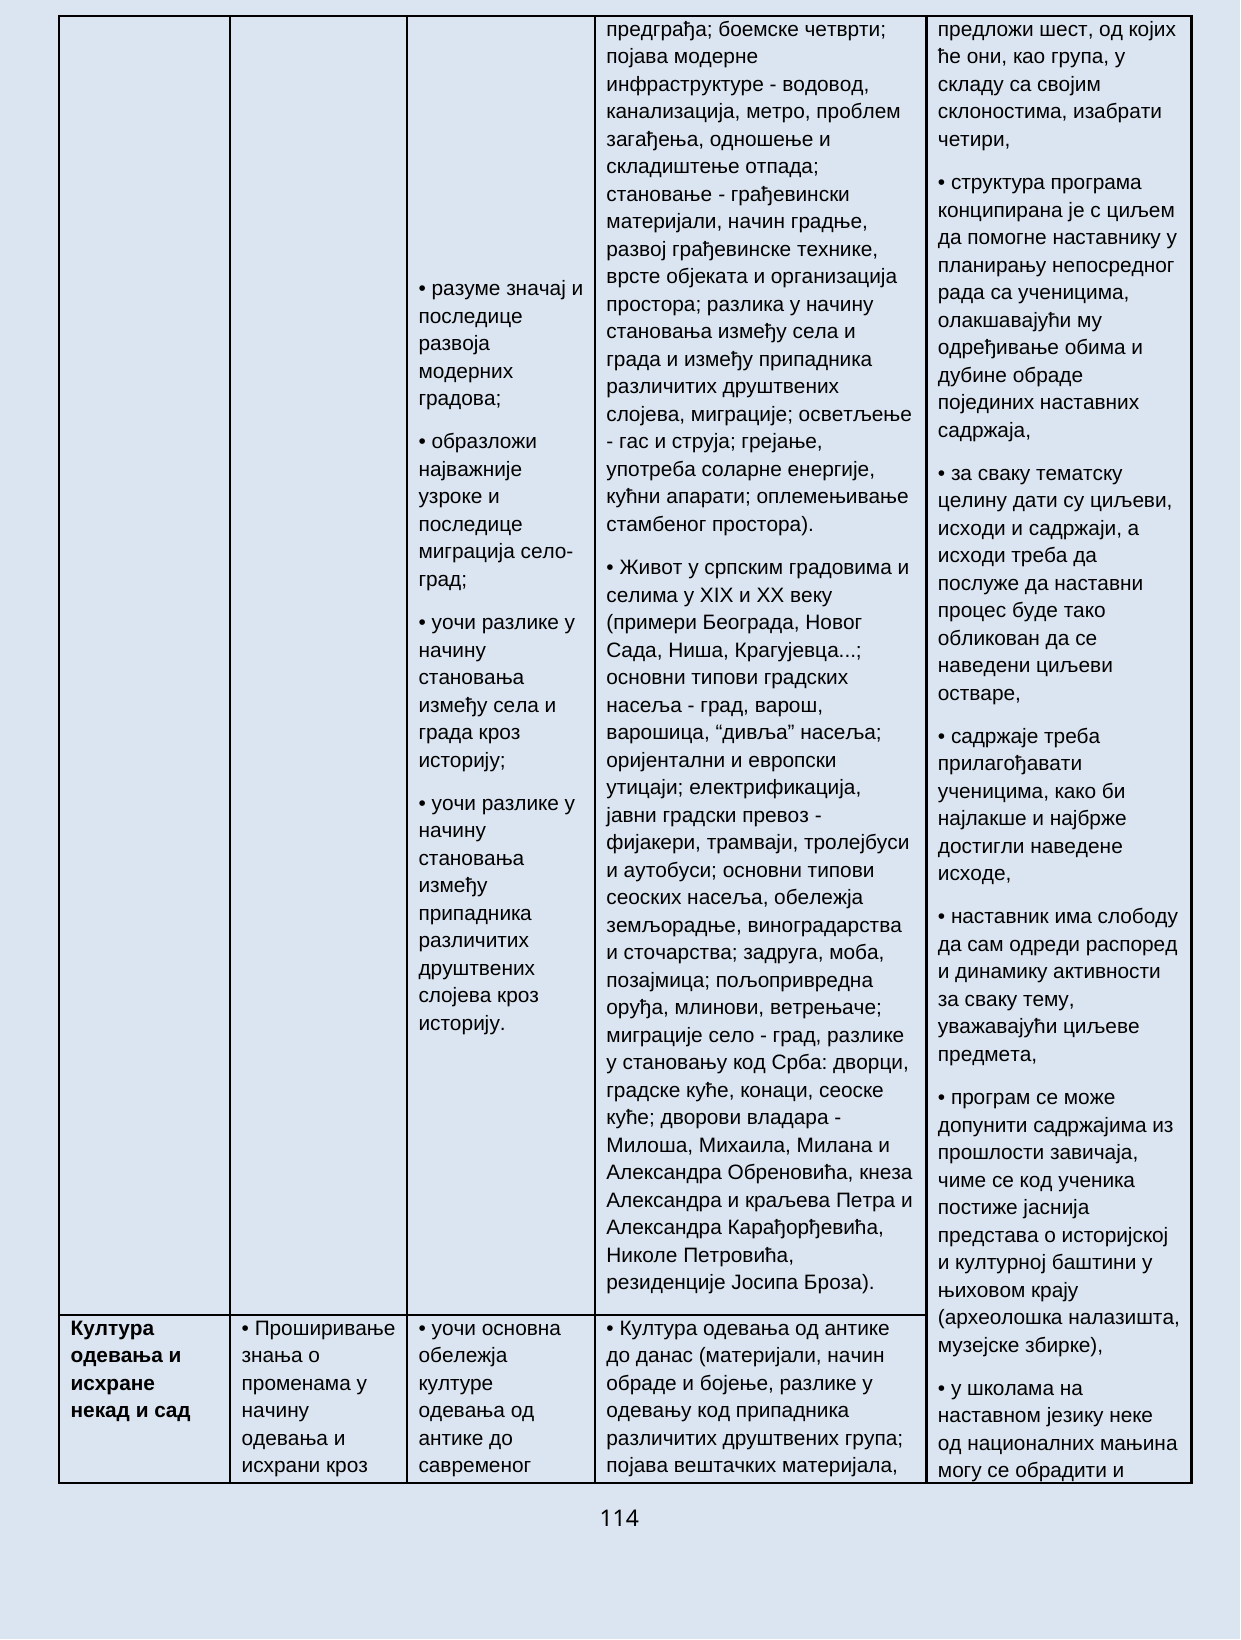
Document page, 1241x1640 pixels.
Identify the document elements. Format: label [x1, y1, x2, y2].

table_cell [928, 17, 1190, 1482]
table_cell [60, 17, 229, 1313]
table_cell [60, 1316, 229, 1482]
table_cell [408, 1316, 594, 1482]
table_cell [231, 17, 406, 1313]
table_cell [596, 1316, 925, 1482]
table_cell [408, 17, 594, 1313]
table_cell [231, 1316, 406, 1482]
table_cell [596, 17, 925, 1313]
